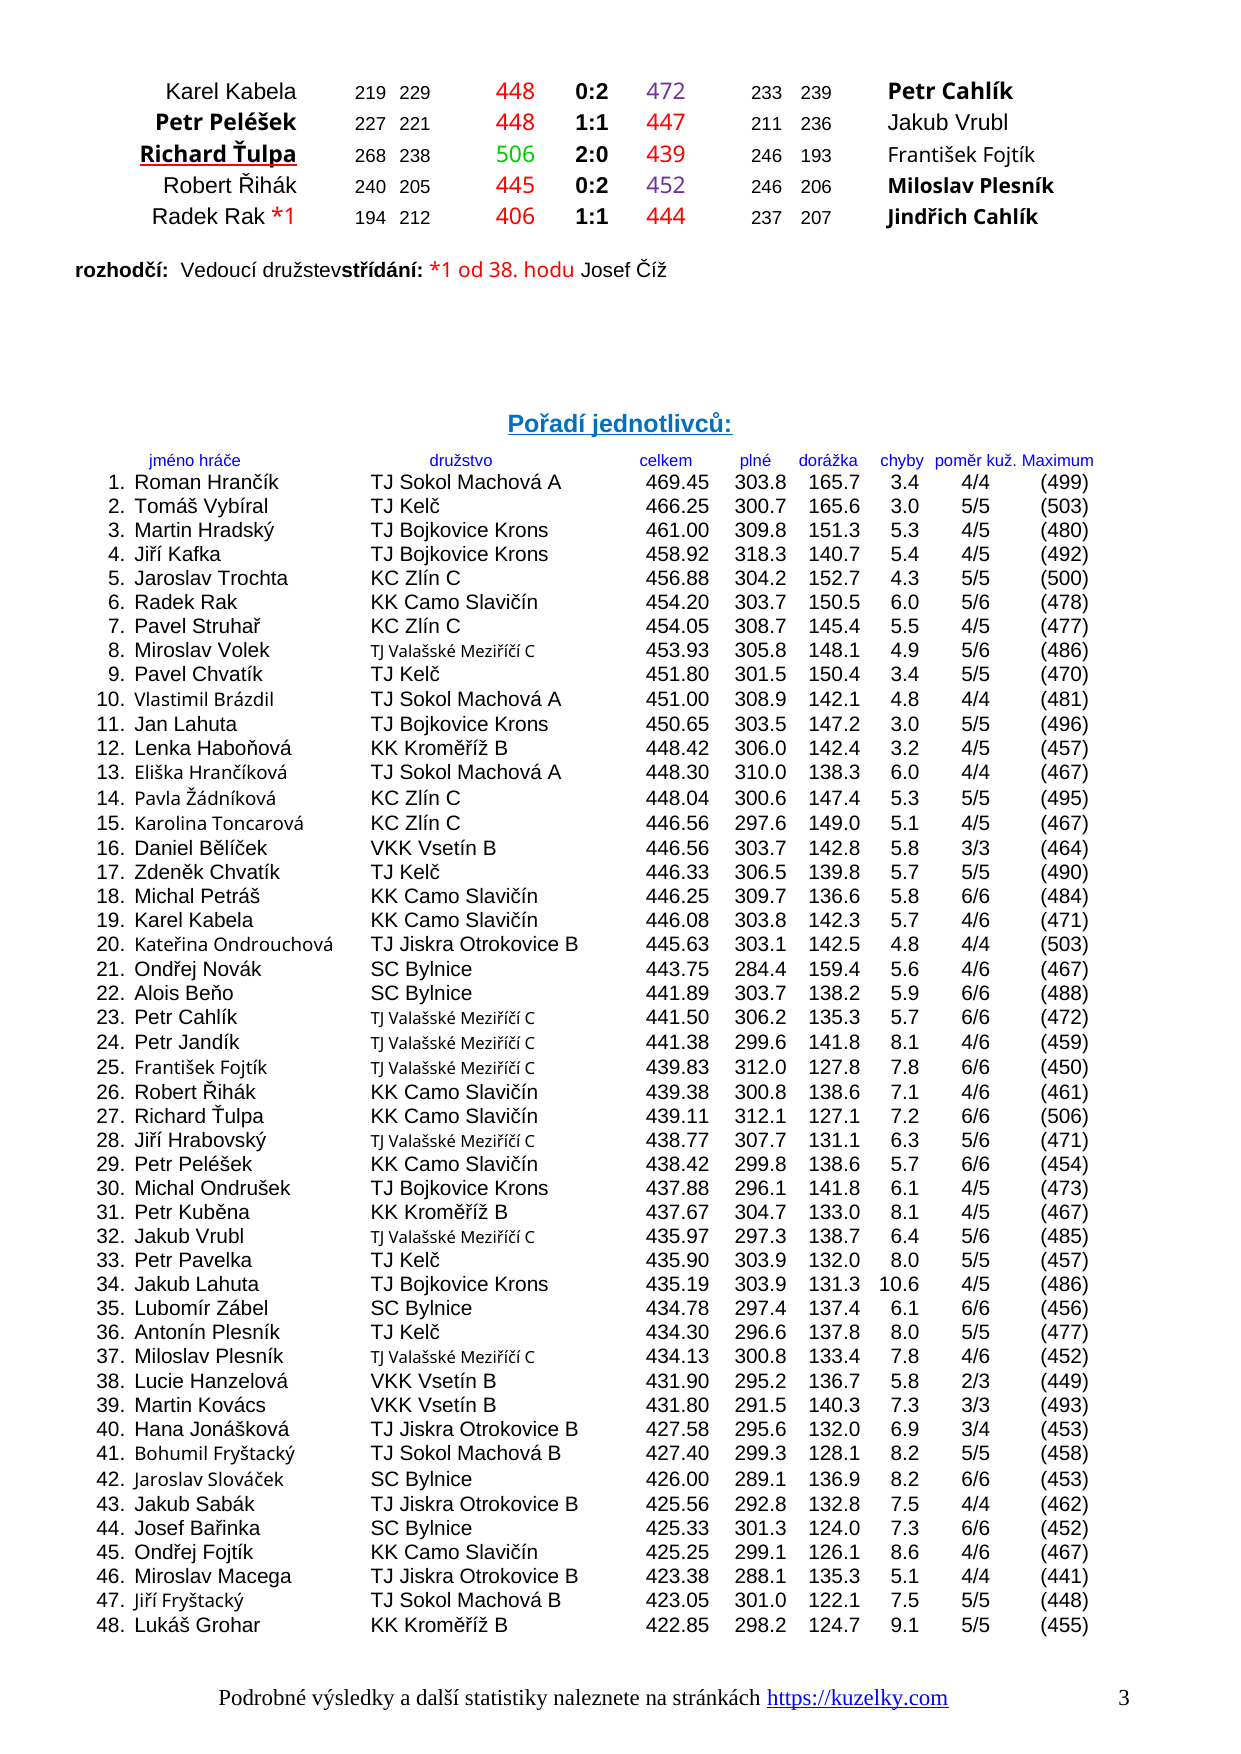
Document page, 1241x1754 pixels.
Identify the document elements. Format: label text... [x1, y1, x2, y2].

text 32. Jakub Vrubl TJ Valašské Meziříčí C 435.97 297.3 138.7 6.4 5/6 (485) [75, 1224, 1165, 1248]
text Karel Kabela 219 229 448 0:2 472 233 239 Petr Cahlík [75, 75, 1165, 106]
text 1. Roman Hrančík TJ Sokol Machová A 469.45 303.8 165.7 3.4 4/4 (499) [75, 470, 1165, 494]
text Robert Řihák 240 205 445 0:2 452 246 206 Miloslav Plesník [75, 169, 1165, 200]
text 43. Jakub Sabák TJ Jiskra Otrokovice B 425.56 292.8 132.8 7.5 4/4 (462) [75, 1492, 1165, 1516]
text 46. Miroslav Macega TJ Jiskra Otrokovice B 423.38 288.1 135.3 5.1 4/4 (441) [75, 1563, 1165, 1587]
text 36. Antonín Plesník TJ Kelč 434.30 296.6 137.8 8.0 5/5 (477) [75, 1320, 1165, 1344]
text 24. Petr Jandík TJ Valašské Meziříčí C 441.38 299.6 141.8 8.1 4/6 (459) [75, 1029, 1165, 1054]
text 5. Jaroslav Trochta KC Zlín C 456.88 304.2 152.7 4.3 5/5 (500) [75, 566, 1165, 589]
text Petr Peléšek 227 221 448 1:1 447 211 236 Jakub Vrubl [75, 106, 1165, 137]
text 6. Radek Rak KK Camo Slavičín 454.20 303.7 150.5 6.0 5/6 (478) [75, 589, 1165, 613]
text Radek Rak *1 194 212 406 1:1 444 237 207 Jindřich Cahlík [75, 200, 1165, 231]
text 40. Hana Jonášková TJ Jiskra Otrokovice B 427.58 295.6 132.0 6.9 3/4 (453) [75, 1417, 1165, 1441]
text 2. Tomáš Vybíral TJ Kelč 466.25 300.7 165.6 3.0 5/5 (503) [75, 494, 1165, 518]
text 4. Jiří Kafka TJ Bojkovice Krons 458.92 318.3 140.7 5.4 4/5 (492) [75, 542, 1165, 566]
text 15. Karolina Toncarová KC Zlín C 446.56 297.6 149.0 5.1 4/5 (467) [75, 810, 1165, 836]
text 16. Daniel Bělíček VKK Vsetín B 446.56 303.7 142.8 5.8 3/3 (464) [75, 836, 1165, 860]
text 29. Petr Peléšek KK Camo Slavičín 438.42 299.8 138.6 5.7 6/6 (454) [75, 1152, 1165, 1176]
text 10. Vlastimil Brázdil TJ Sokol Machová A 451.00 308.9 142.1 4.8 4/4 (481) [75, 686, 1165, 711]
text 37. Miloslav Plesník TJ Valašské Meziříčí C 434.13 300.8 133.4 7.8 4/6 (452) [75, 1344, 1165, 1369]
text 28. Jiří Hrabovský TJ Valašské Meziříčí C 438.77 307.7 131.1 6.3 5/6 (471) [75, 1127, 1165, 1152]
text 45. Ondřej Fojtík KK Camo Slavičín 425.25 299.1 126.1 8.6 4/6 (467) [75, 1539, 1165, 1563]
text 22. Alois Beňo SC Bylnice 441.89 303.7 138.2 5.9 6/6 (488) [75, 981, 1165, 1005]
text 38. Lucie Hanzelová VKK Vsetín B 431.90 295.2 136.7 5.8 2/3 (449) [75, 1369, 1165, 1393]
text 44. Josef Bařinka SC Bylnice 425.33 301.3 124.0 7.3 6/6 (452) [75, 1516, 1165, 1539]
text 7. Pavel Struhař KC Zlín C 454.05 308.7 145.4 5.5 4/5 (477) [75, 613, 1165, 637]
text 27. Richard Ťulpa KK Camo Slavičín 439.11 312.1 127.1 7.2 6/6 (506) [75, 1103, 1165, 1127]
text 48. Lukáš Grohar KK Kroměříž B 422.85 298.2 124.7 9.1 5/5 (455) [75, 1613, 1165, 1637]
text 9. Pavel Chvatík TJ Kelč 451.80 301.5 150.4 3.4 5/5 (470) [75, 662, 1165, 686]
text 42. Jaroslav Slováček SC Bylnice 426.00 289.1 136.9 8.2 6/6 (453) [75, 1466, 1165, 1492]
text 17. Zdeněk Chvatík TJ Kelč 446.33 306.5 139.8 5.7 5/5 (490) [75, 860, 1165, 884]
text 11. Jan Lahuta TJ Bojkovice Krons 450.65 303.5 147.2 3.0 5/5 (496) [75, 711, 1165, 735]
text 14. Pavla Žádníková KC Zlín C 448.04 300.6 147.4 5.3 5/5 (495) [75, 785, 1165, 810]
text 30. Michal Ondrušek TJ Bojkovice Krons 437.88 296.1 141.8 6.1 4/5 (473) [75, 1176, 1165, 1200]
text 39. Martin Kovács VKK Vsetín B 431.80 291.5 140.3 7.3 3/3 (493) [75, 1393, 1165, 1417]
text 3. Martin Hradský TJ Bojkovice Krons 461.00 309.8 151.3 5.3 4/5 (480) [75, 518, 1165, 542]
text Richard Ťulpa 268 238 506 2:0 439 246 193 František Fojtík [75, 137, 1165, 169]
text rozhodčí: Vedoucí družstevstřídání: *1 od 38. hodu Josef Číž [75, 255, 1165, 284]
text 35. Lubomír Zábel SC Bylnice 434.78 297.4 137.4 6.1 6/6 (456) [75, 1296, 1165, 1320]
text 23. Petr Cahlík TJ Valašské Meziříčí C 441.50 306.2 135.3 5.7 6/6 (472) [75, 1005, 1165, 1029]
text 25. František Fojtík TJ Valašské Meziříčí C 439.83 312.0 127.8 7.8 6/6 (450) [75, 1054, 1165, 1079]
text 26. Robert Řihák KK Camo Slavičín 439.38 300.8 138.6 7.1 4/6 (461) [75, 1079, 1165, 1103]
text 12. Lenka Haboňová KK Kroměříž B 448.42 306.0 142.4 3.2 4/5 (457) [75, 735, 1165, 759]
text 34. Jakub Lahuta TJ Bojkovice Krons 435.19 303.9 131.3 10.6 4/5 (486) [75, 1272, 1165, 1296]
text 18. Michal Petráš KK Camo Slavičín 446.25 309.7 136.6 5.8 6/6 (484) [75, 884, 1165, 908]
text 8. Miroslav Volek TJ Valašské Meziříčí C 453.93 305.8 148.1 4.9 5/6 (486) [75, 637, 1165, 662]
text Pořadí jednotlivců: [63, 409, 1176, 438]
text 21. Ondřej Novák SC Bylnice 443.75 284.4 159.4 5.6 4/6 (467) [75, 957, 1165, 981]
text 13. Eliška Hrančíková TJ Sokol Machová A 448.30 310.0 138.3 6.0 4/4 (467) [75, 759, 1165, 785]
text 47. Jiří Fryštacký TJ Sokol Machová B 423.05 301.0 122.1 7.5 5/5 (448) [75, 1587, 1165, 1613]
text 31. Petr Kuběna KK Kroměříž B 437.67 304.7 133.0 8.1 4/5 (467) [75, 1200, 1165, 1224]
text 19. Karel Kabela KK Camo Slavičín 446.08 303.8 142.3 5.7 4/6 (471) [75, 908, 1165, 932]
text 41. Bohumil Fryštacký TJ Sokol Machová B 427.40 299.3 128.1 8.2 5/5 (458) [75, 1441, 1165, 1466]
text jméno hráče družstvo celkem plné dorážka chyby poměr kuž. Maximum [75, 451, 1165, 470]
text 33. Petr Pavelka TJ Kelč 435.90 303.9 132.0 8.0 5/5 (457) [75, 1248, 1165, 1272]
text 20. Kateřina Ondrouchová TJ Jiskra Otrokovice B 445.63 303.1 142.5 4.8 4/4 (503) [75, 932, 1165, 957]
